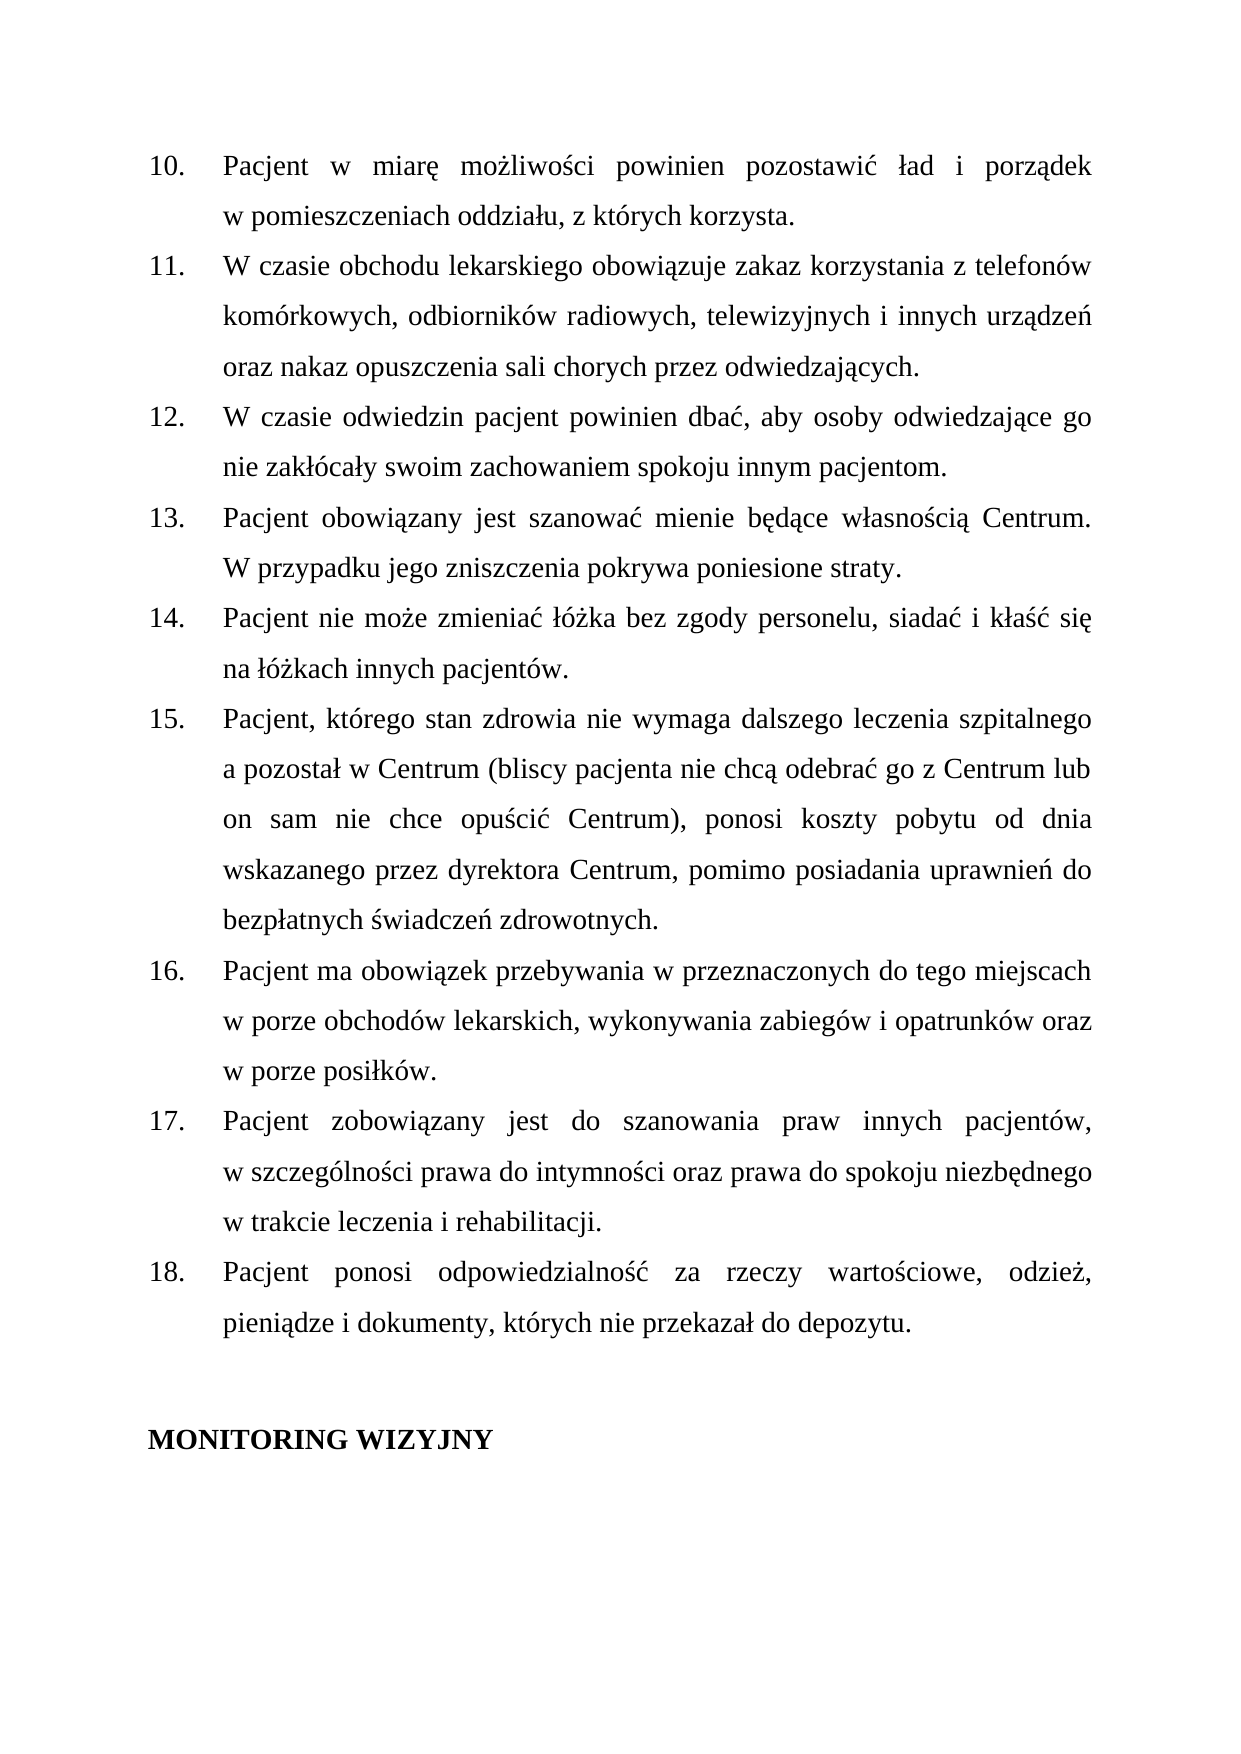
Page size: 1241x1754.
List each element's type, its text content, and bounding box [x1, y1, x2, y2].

text MONITORING WIZYJNY [148, 1422, 1093, 1456]
list W czasie odwiedzin pacjent powinien dbać, aby osoby odwiedzające go nie zakłócały swoim zachowaniem spokoju innym pacjentom. [185, 399, 1093, 483]
list W czasie obchodu lekarskiego obowiązuje zakaz korzystania z telefonów komórkowych, odbiorników radiowych, telewizyjnych i innych urządzeń oraz nakaz opuszczenia sali chorych przez odwiedzających. [185, 248, 1093, 382]
list Pacjent zobowiązany jest do szanowania praw innych pacjentów, w szczególności prawa do intymności oraz prawa do spokoju niezbędnego w trakcie leczenia i rehabilitacji. [185, 1103, 1093, 1238]
list Pacjent w miarę możliwości powinien pozostawić ład i porządek w pomieszczeniach oddziału, z których korzysta. [185, 148, 1093, 231]
list Pacjent nie może zmieniać łóżka bez zgody personelu, siadać i kłaść się na łóżkach innych pacjentów. [185, 600, 1093, 684]
list Pacjent, którego stan zdrowia nie wymaga dalszego leczenia szpitalnego a pozostał w Centrum (bliscy pacjenta nie chcą odebrać go z Centrum lub on sam nie chce opuścić Centrum), ponosi koszty pobytu od dnia wskazanego przez dyrektora Centrum, pomimo posiadania uprawnień do bezpłatnych świadczeń zdrowotnych. [185, 701, 1093, 936]
list Pacjent ponosi odpowiedzialność za rzeczy wartościowe, odzież, pieniądze i dokumenty, których nie przekazał do depozytu. [185, 1254, 1093, 1338]
list Pacjent ma obowiązek przebywania w przeznaczonych do tego miejscach w porze obchodów lekarskich, wykonywania zabiegów i opatrunków oraz w porze posiłków. [185, 953, 1093, 1087]
list Pacjent obowiązany jest szanować mienie będące własnością Centrum. W przypadku jego zniszczenia pokrywa poniesione straty. [185, 500, 1093, 584]
